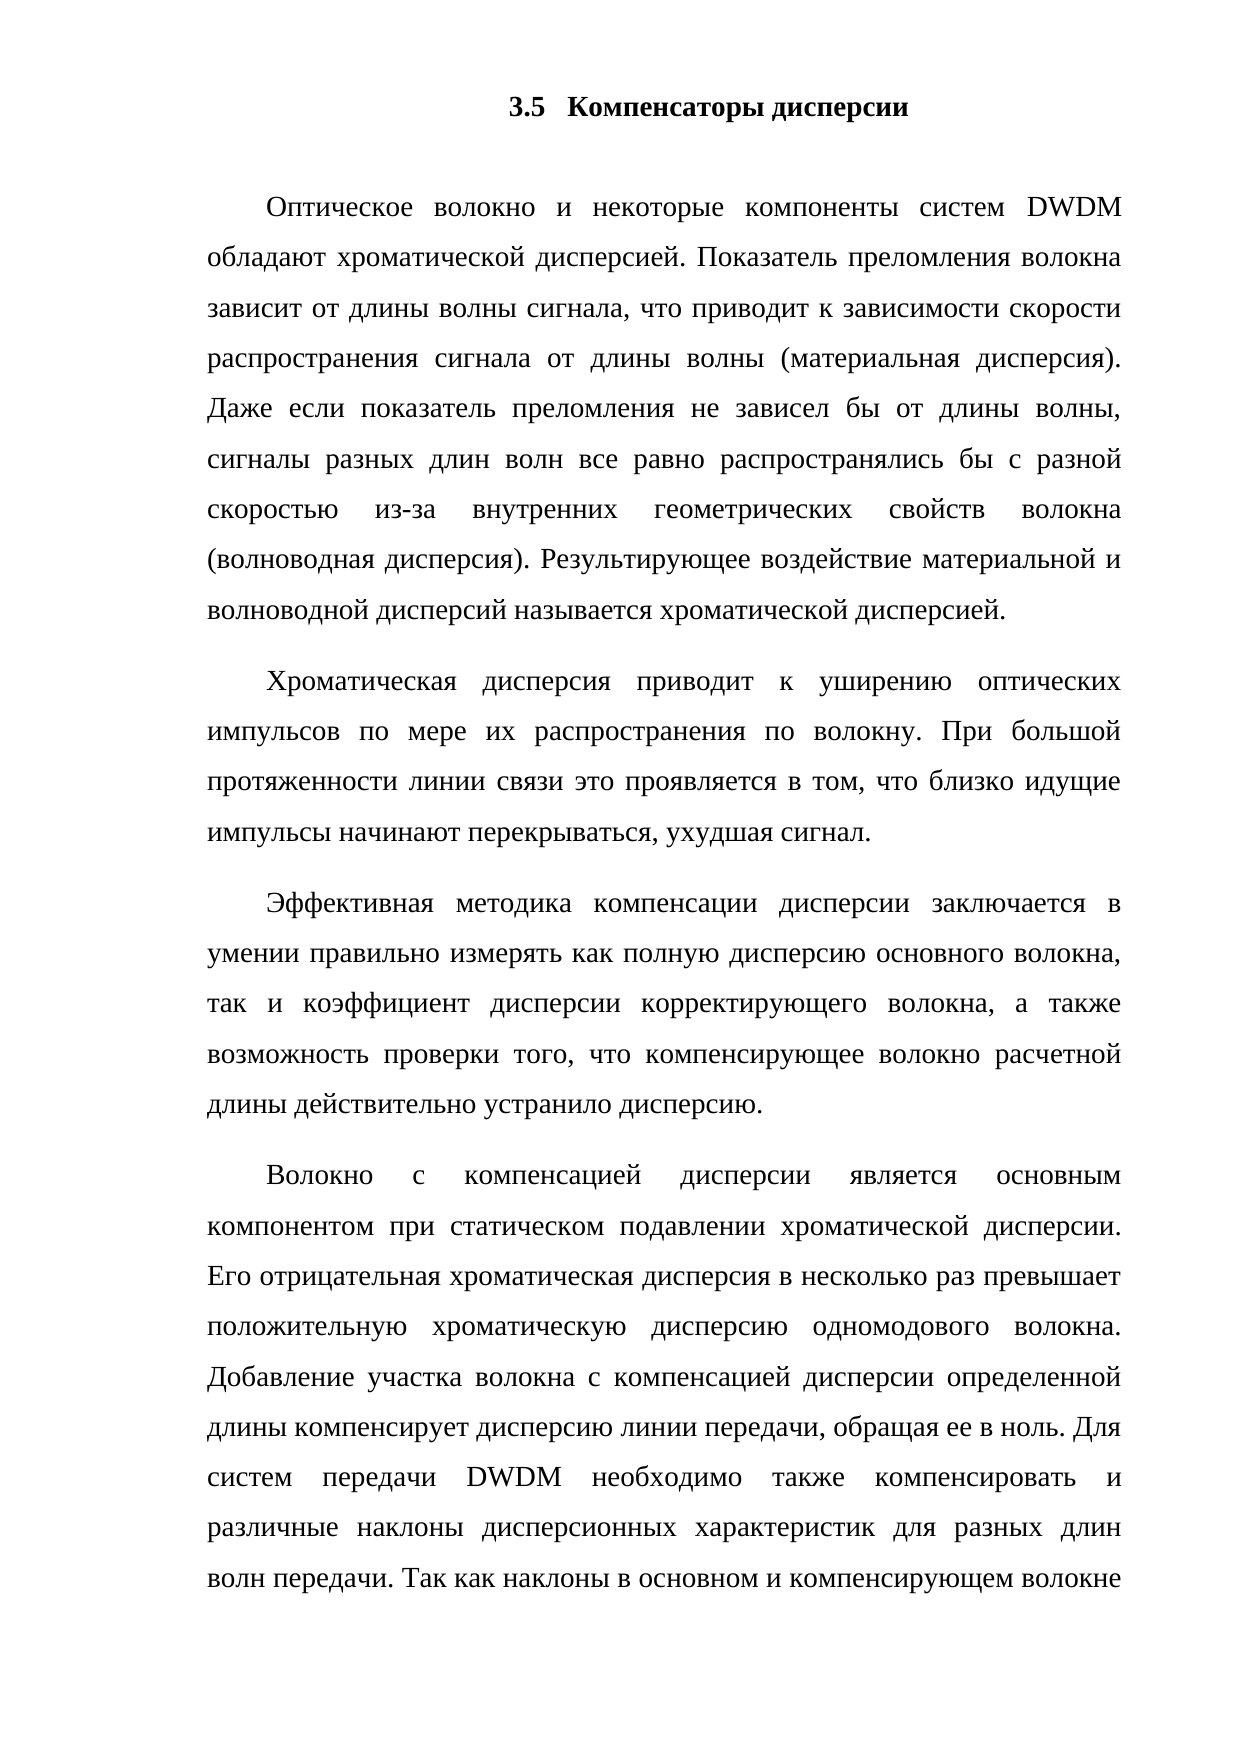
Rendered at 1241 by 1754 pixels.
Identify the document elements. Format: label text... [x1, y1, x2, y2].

text 3.5 Компенсаторы дисперсии [266, 89, 1152, 122]
text Эффективная методика компенсации дисперсии заключается в умении правильно измерять как полную дисперсию основного волокна, так и коэффициент дисперсии корректирующего волокна, а также возможность проверки того, что компенсирующее волокно расчетной длины действительно устранило дисперсию. [207, 885, 1122, 1120]
text Хроматическая дисперсия приводит к уширению оптических импульсов по мере их распространения по волокну. При большой протяженности линии связи это проявляется в том, что близко идущие импульсы начинают перекрываться, ухудшая сигнал. [207, 663, 1122, 847]
text Оптическое волокно и некоторые компоненты систем DWDM обладают хроматической дисперсией. Показатель преломления волокна зависит от длины волны сигнала, что приводит к зависимости скорости распространения сигнала от длины волны (материальная дисперсия). Даже если показатель преломления не зависел бы от длины волны, сигналы разных длин волн все равно распространялись бы с разной скоростью из-за внутренних геометрических свойств волокна (волноводная дисперсия). Результирующее воздействие материальной и волноводной дисперсий называется хроматической дисперсией. [207, 189, 1122, 625]
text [207, 1157, 1122, 1593]
